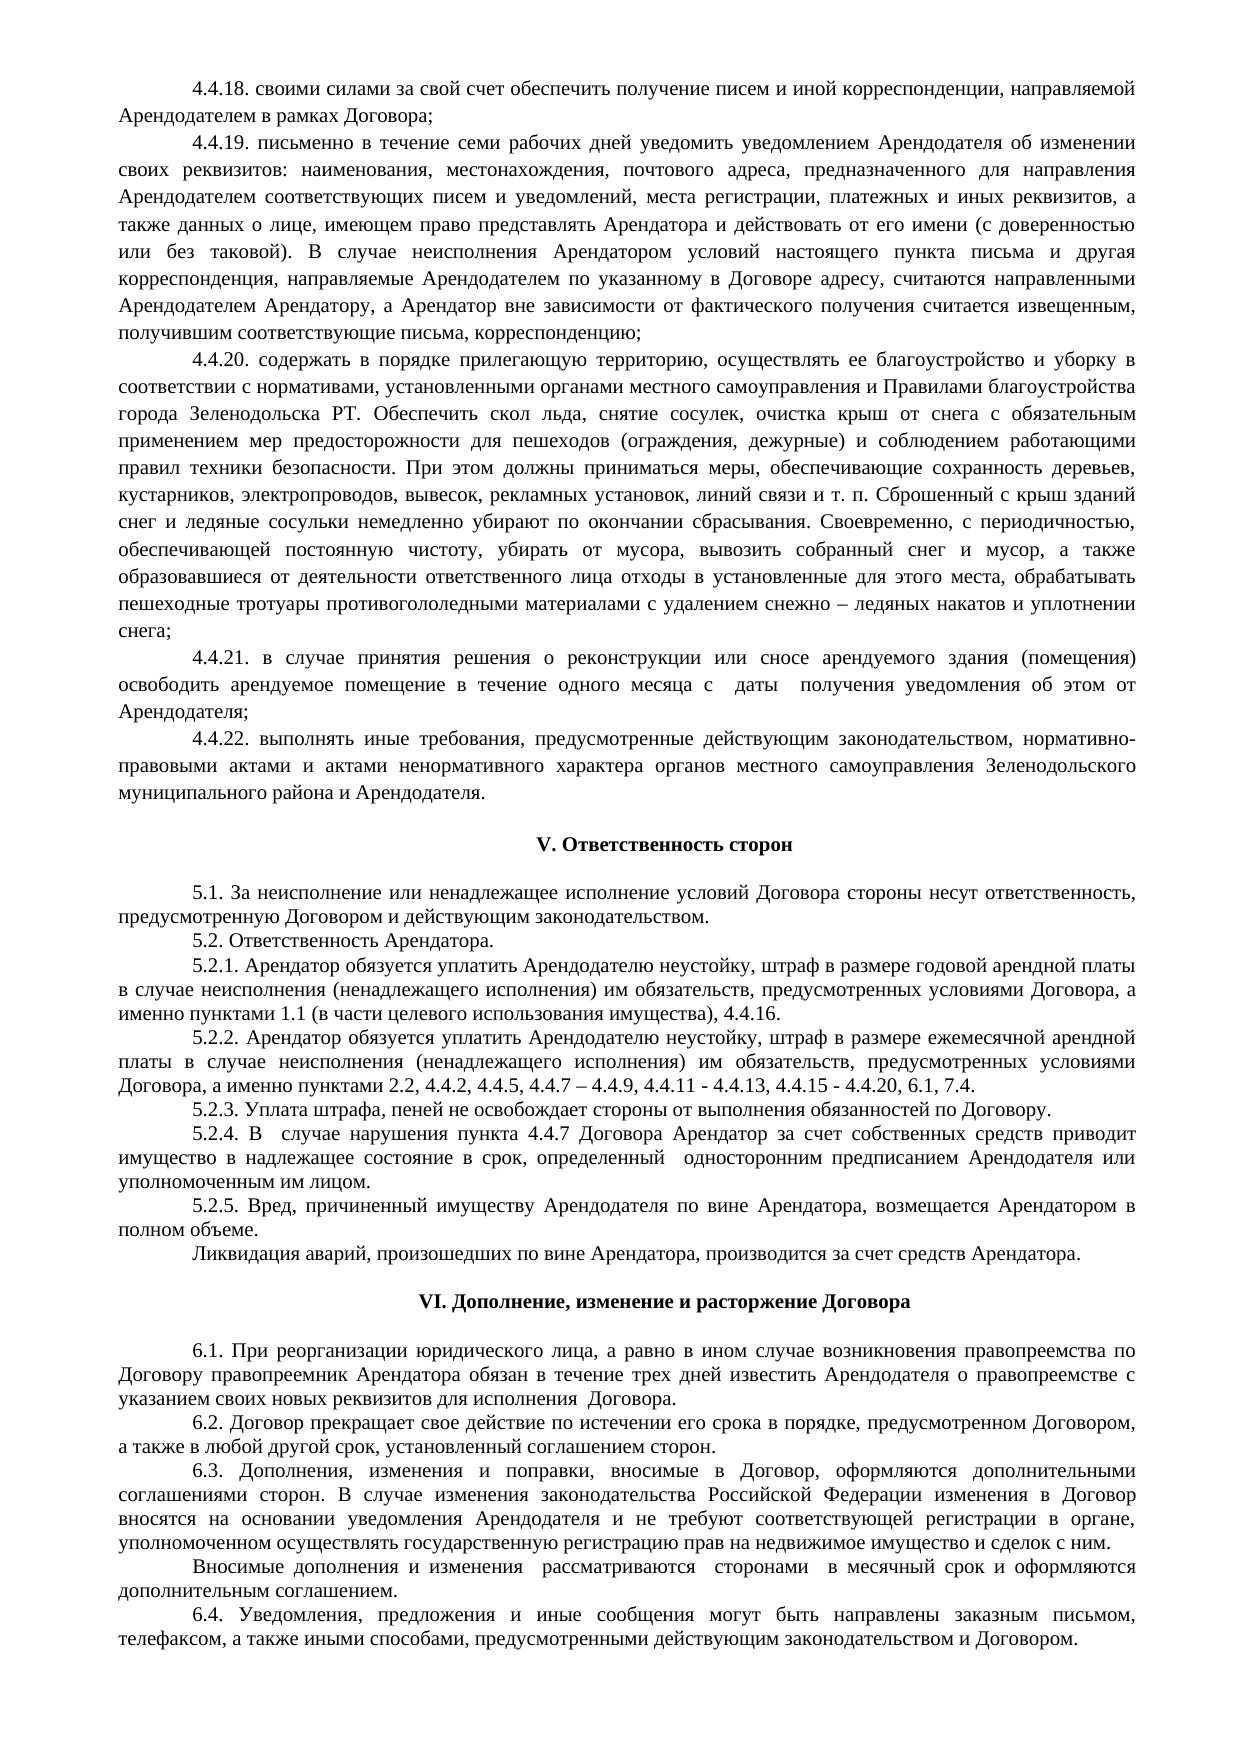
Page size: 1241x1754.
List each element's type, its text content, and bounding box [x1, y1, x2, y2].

text 4.4.18. своими силами за свой счет обеспечить получение писем и иной корреспонденции, направляемой Арендодателем в рамках Договора; [118, 74, 1137, 128]
text 6.4. Уведомления, предложения и иные сообщения могут быть направлены заказным письмом, телефаксом, а также иными способами, предусмотренными действующим законодательством и Договором. [118, 1602, 1137, 1650]
text 4.4.20. содержать в порядке прилегающую территорию, осуществлять ее благоустройство и уборку в соответствии с нормативами, установленными органами местного самоуправления и Правилами благоустройства города Зеленодольска РТ. Обеспечить скол льда, снятие сосулек, очистка крыш от снега с обязательным применением мер предосторожности для пешеходов (ограждения, дежурные) и соблюдением работающими правил техники безопасности. При этом должны приниматься меры, обеспечивающие сохранность деревьев, кустарников, электропроводов, вывесок, рекламных установок, линий связи и т. п. Сброшенный с крыш зданий снег и ледяные сосульки немедленно убирают по окончании сбрасывания. Своевременно, с периодичностью, обеспечивающей постоянную чистоту, убирать от мусора, вывозить собранный снег и мусор, а также образовавшиеся от деятельности ответственного лица отходы в установленные для этого места, обрабатывать пешеходные тротуары противогололедными материалами с удалением снежно – ледяных накатов и уплотнении снега; [118, 345, 1137, 643]
text 4.4.21. в случае принятия решения о реконструкции или сносе арендуемого здания (помещения) освободить арендуемое помещение в течение одного месяца с даты получения уведомления об этом от Арендодателя; [118, 643, 1137, 724]
text Вносимые дополнения и изменения рассматриваются сторонами в месячный срок и оформляются дополнительным соглашением. [118, 1554, 1137, 1602]
text 5.1. За неисполнение или ненадлежащее исполнение условий Договора стороны несут ответственность, предусмотренную Договором и действующим законодательством. [118, 880, 1137, 928]
text Ликвидация аварий, произошедших по вине Арендатора, производится за счет средств Арендатора. [118, 1241, 1137, 1265]
text 5.2.3. Уплата штрафа, пеней не освобождает стороны от выполнения обязанностей по Договору. [118, 1097, 1137, 1121]
text 5.2.4. В случае нарушения пункта 4.4.7 Договора Арендатор за счет собственных средств приводит имущество в надлежащее состояние в срок, определенный односторонним предписанием Арендодателя или уполномоченным им лицом. [118, 1121, 1137, 1193]
text 6.1. При реорганизации юридического лица, а равно в ином случае возникновения правопреемства по Договору правопреемник Арендатора обязан в течение трех дней известить Арендодателя о правопреемстве с указанием своих новых реквизитов для исполнения Договора. [118, 1337, 1137, 1410]
text 5.2.1. Арендатор обязуется уплатить Арендодателю неустойку, штраф в размере годовой арендной платы в случае неисполнения (ненадлежащего исполнения) им обязательств, предусмотренных условиями Договора, а именно пунктами 1.1 (в части целевого использования имущества), 4.4.16. [118, 952, 1137, 1025]
text V. Ответственность сторон [118, 832, 1137, 856]
text 4.4.19. письменно в течение семи рабочих дней уведомить уведомлением Арендодателя об изменении своих реквизитов: наименования, местонахождения, почтового адреса, предназначенного для направления Арендодателем соответствующих писем и уведомлений, места регистрации, платежных и иных реквизитов, а также данных о лице, имеющем право представлять Арендатора и действовать от его имени (с доверенностью или без таковой). В случае неисполнения Арендатором условий настоящего пункта письма и другая корреспонденция, направляемые Арендодателем по указанному в Договоре адресу, считаются направленными Арендодателем Арендатору, а Арендатор вне зависимости от фактического получения считается извещенным, получившим соответствующие письма, корреспонденцию; [118, 128, 1137, 345]
text VI. Дополнение, изменение и расторжение Договора [118, 1289, 1137, 1313]
text 6.2. Договор прекращает свое действие по истечении его срока в порядке, предусмотренном Договором, а также в любой другой срок, установленный соглашением сторон. [118, 1410, 1137, 1458]
text 6.3. Дополнения, изменения и поправки, вносимые в Договор, оформляются дополнительными соглашениями сторон. В случае изменения законодательства Российской Федерации изменения в Договор вносятся на основании уведомления Арендодателя и не требуют соответствующей регистрации в органе, уполномоченном осуществлять государственную регистрацию прав на недвижимое имущество и сделок с ним. [118, 1458, 1137, 1554]
text 5.2.5. Вред, причиненный имуществу Арендодателя по вине Арендатора, возмещается Арендатором в полном объеме. [118, 1193, 1137, 1241]
text 4.4.22. выполнять иные требования, предусмотренные действующим законодательством, нормативно-правовыми актами и актами ненормативного характера органов местного самоуправления Зеленодольского муниципального района и Арендодателя. [118, 724, 1137, 805]
text 5.2.2. Арендатор обязуется уплатить Арендодателю неустойку, штраф в размере ежемесячной арендной платы в случае неисполнения (ненадлежащего исполнения) им обязательств, предусмотренных условиями Договора, а именно пунктами 2.2, 4.4.2, 4.4.5, 4.4.7 – 4.4.9, 4.4.11 - 4.4.13, 4.4.15 - 4.4.20, 6.1, 7.4. [118, 1025, 1137, 1097]
text 5.2. Ответственность Арендатора. [118, 928, 1137, 952]
